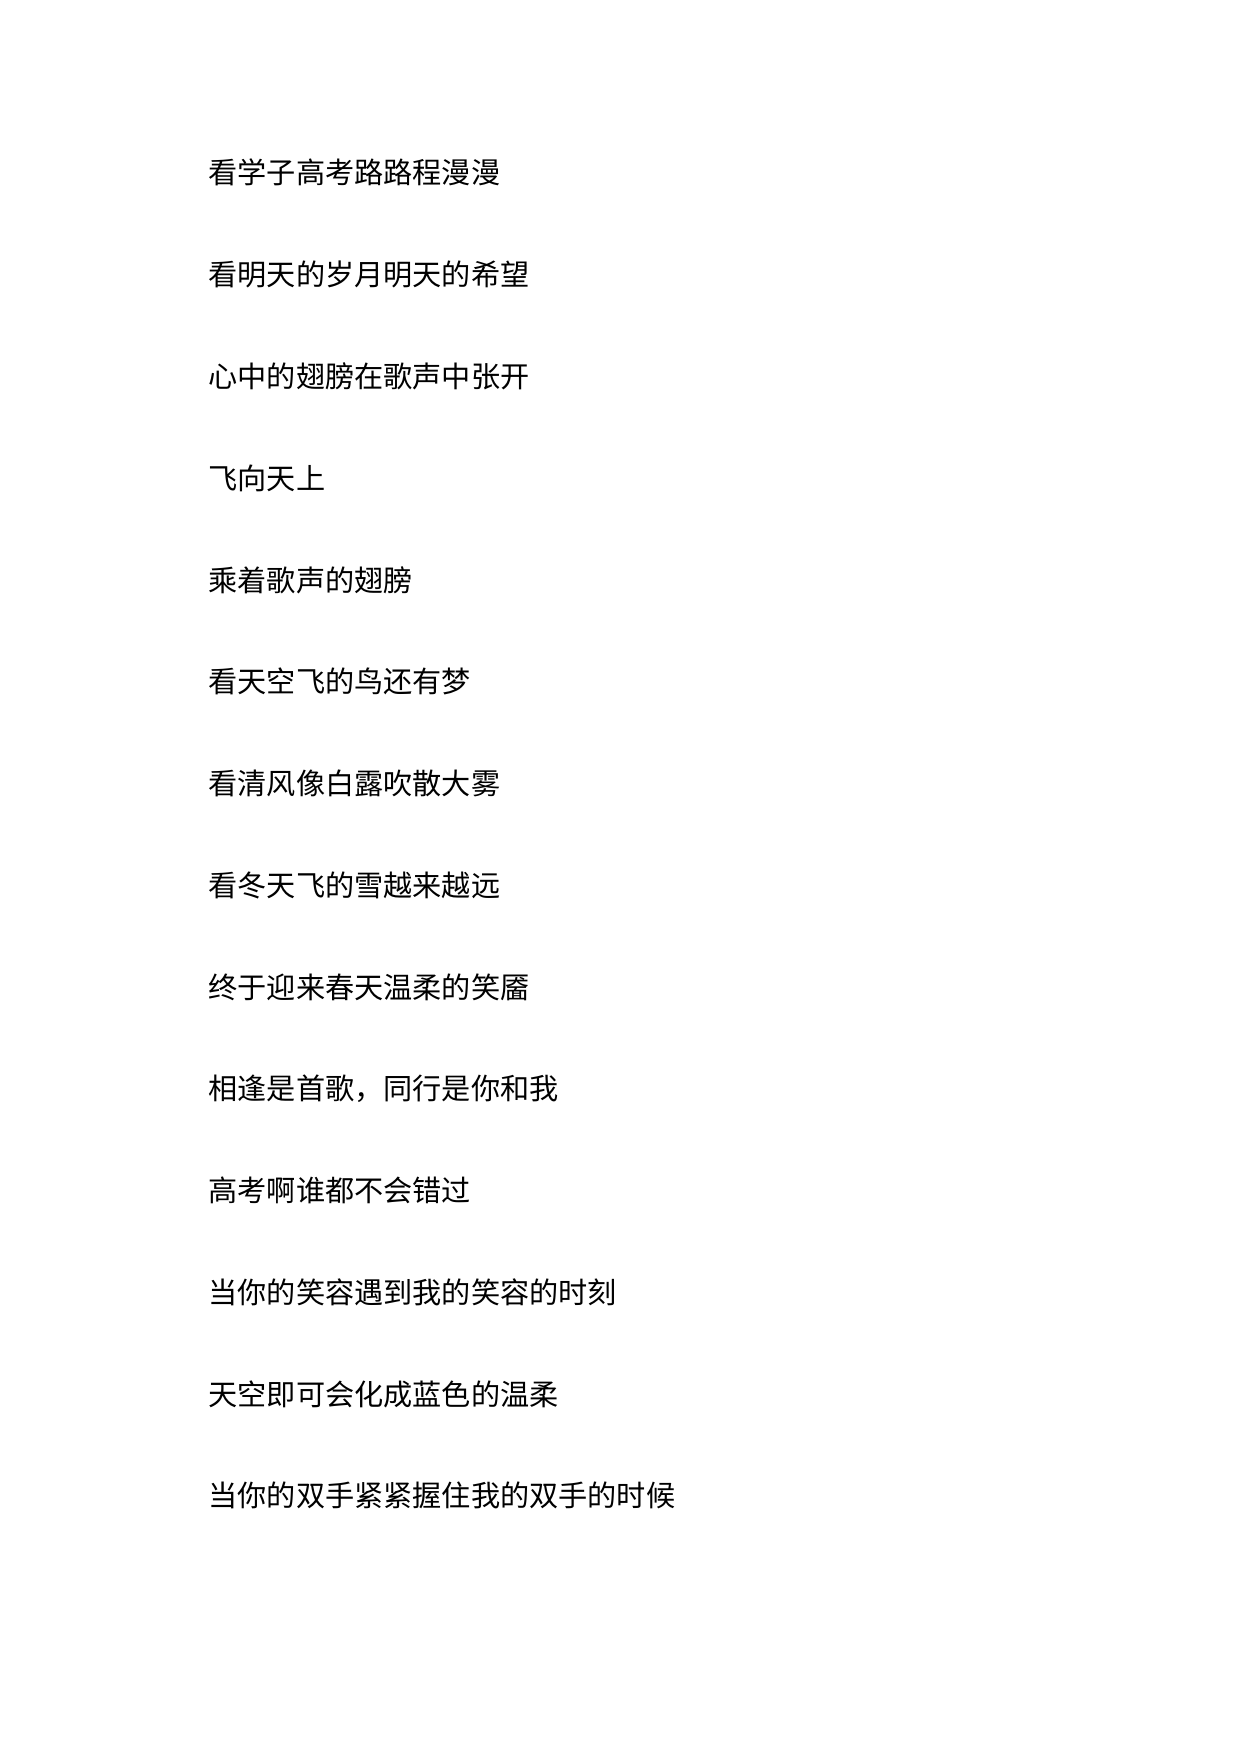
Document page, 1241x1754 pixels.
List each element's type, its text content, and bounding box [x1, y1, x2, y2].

text 心中的翅膀在歌声中张开 [150, 353, 1090, 396]
text 当你的双手紧紧握住我的双手的时候 [150, 1473, 1090, 1515]
text 天空即可会化成蓝色的温柔 [150, 1371, 1090, 1413]
text 高考啊谁都不会错过 [150, 1168, 1090, 1210]
text 看清风像白露吹散大雾 [150, 761, 1090, 803]
text 乘着歌声的翅膀 [150, 557, 1090, 599]
text 飞向天上 [150, 455, 1090, 498]
text 终于迎来春天温柔的笑靥 [150, 964, 1090, 1006]
text 看天空飞的鸟还有梦 [150, 659, 1090, 701]
text 相逢是首歌，同行是你和我 [150, 1066, 1090, 1108]
text 看冬天飞的雪越来越远 [150, 862, 1090, 905]
text 看明天的岁月明天的希望 [150, 252, 1090, 294]
text 看学子高考路路程漫漫 [150, 150, 1090, 192]
text 当你的笑容遇到我的笑容的时刻 [150, 1269, 1090, 1312]
